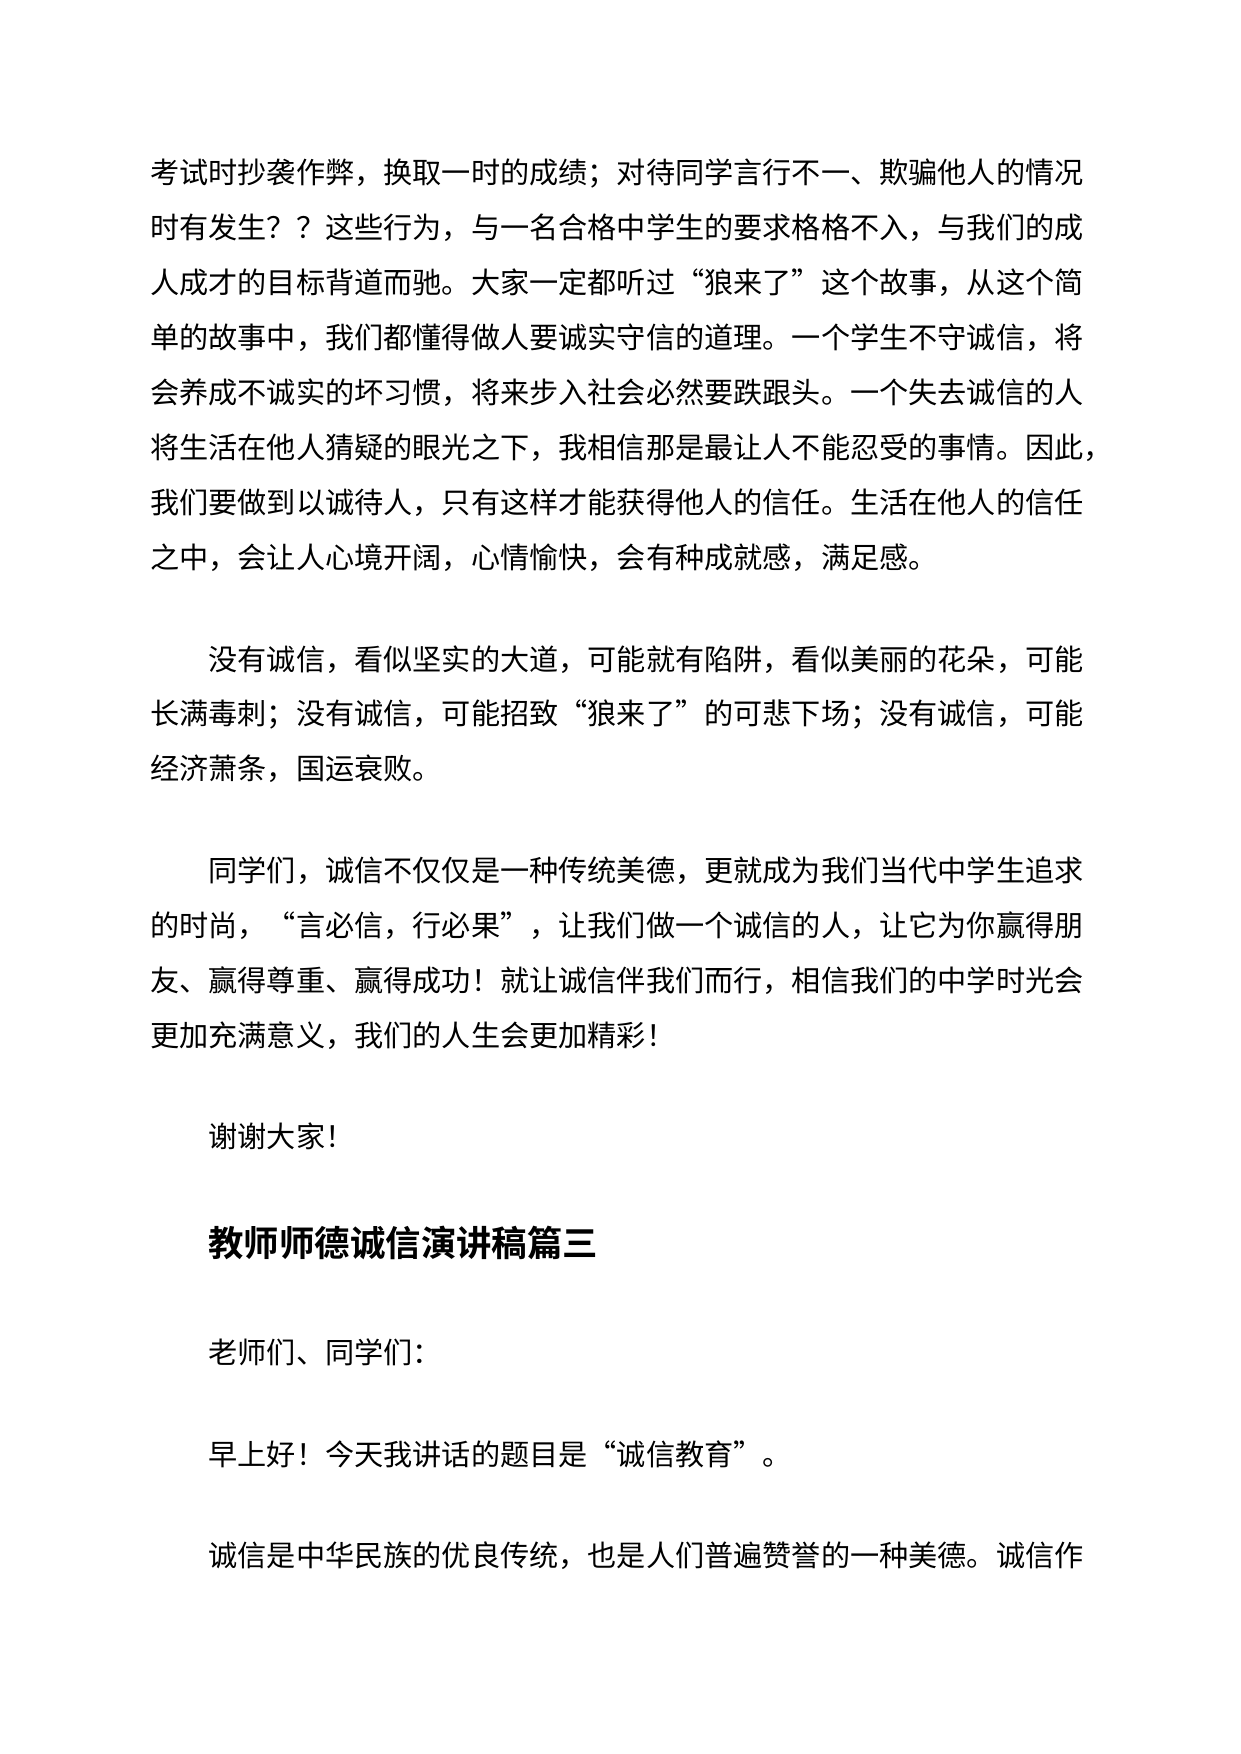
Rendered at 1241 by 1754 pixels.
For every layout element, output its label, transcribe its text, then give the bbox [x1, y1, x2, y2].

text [150, 1533, 1090, 1575]
text 教师师德诚信演讲稿篇三 [150, 1216, 1090, 1267]
text 同学们，诚信不仅仅是一种传统美德，更就成为我们当代中学生追求的时尚，“言必信，行必果”，让我们做一个诚信的人，让它为你赢得朋友、赢得尊重、赢得成功！就让诚信伴我们而行，相信我们的中学时光会更加充满意义，我们的人生会更加精彩！ [150, 848, 1090, 1054]
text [150, 150, 1090, 577]
text 早上好！今天我讲话的题目是“诚信教育”。 [150, 1431, 1090, 1473]
text 没有诚信，看似坚实的大道，可能就有陷阱，看似美丽的花朵，可能长满毒刺；没有诚信，可能招致“狼来了”的可悲下场；没有诚信，可能经济萧条，国运衰败。 [150, 636, 1090, 788]
text 谢谢大家！ [150, 1114, 1090, 1156]
text 老师们、同学们： [150, 1329, 1090, 1372]
